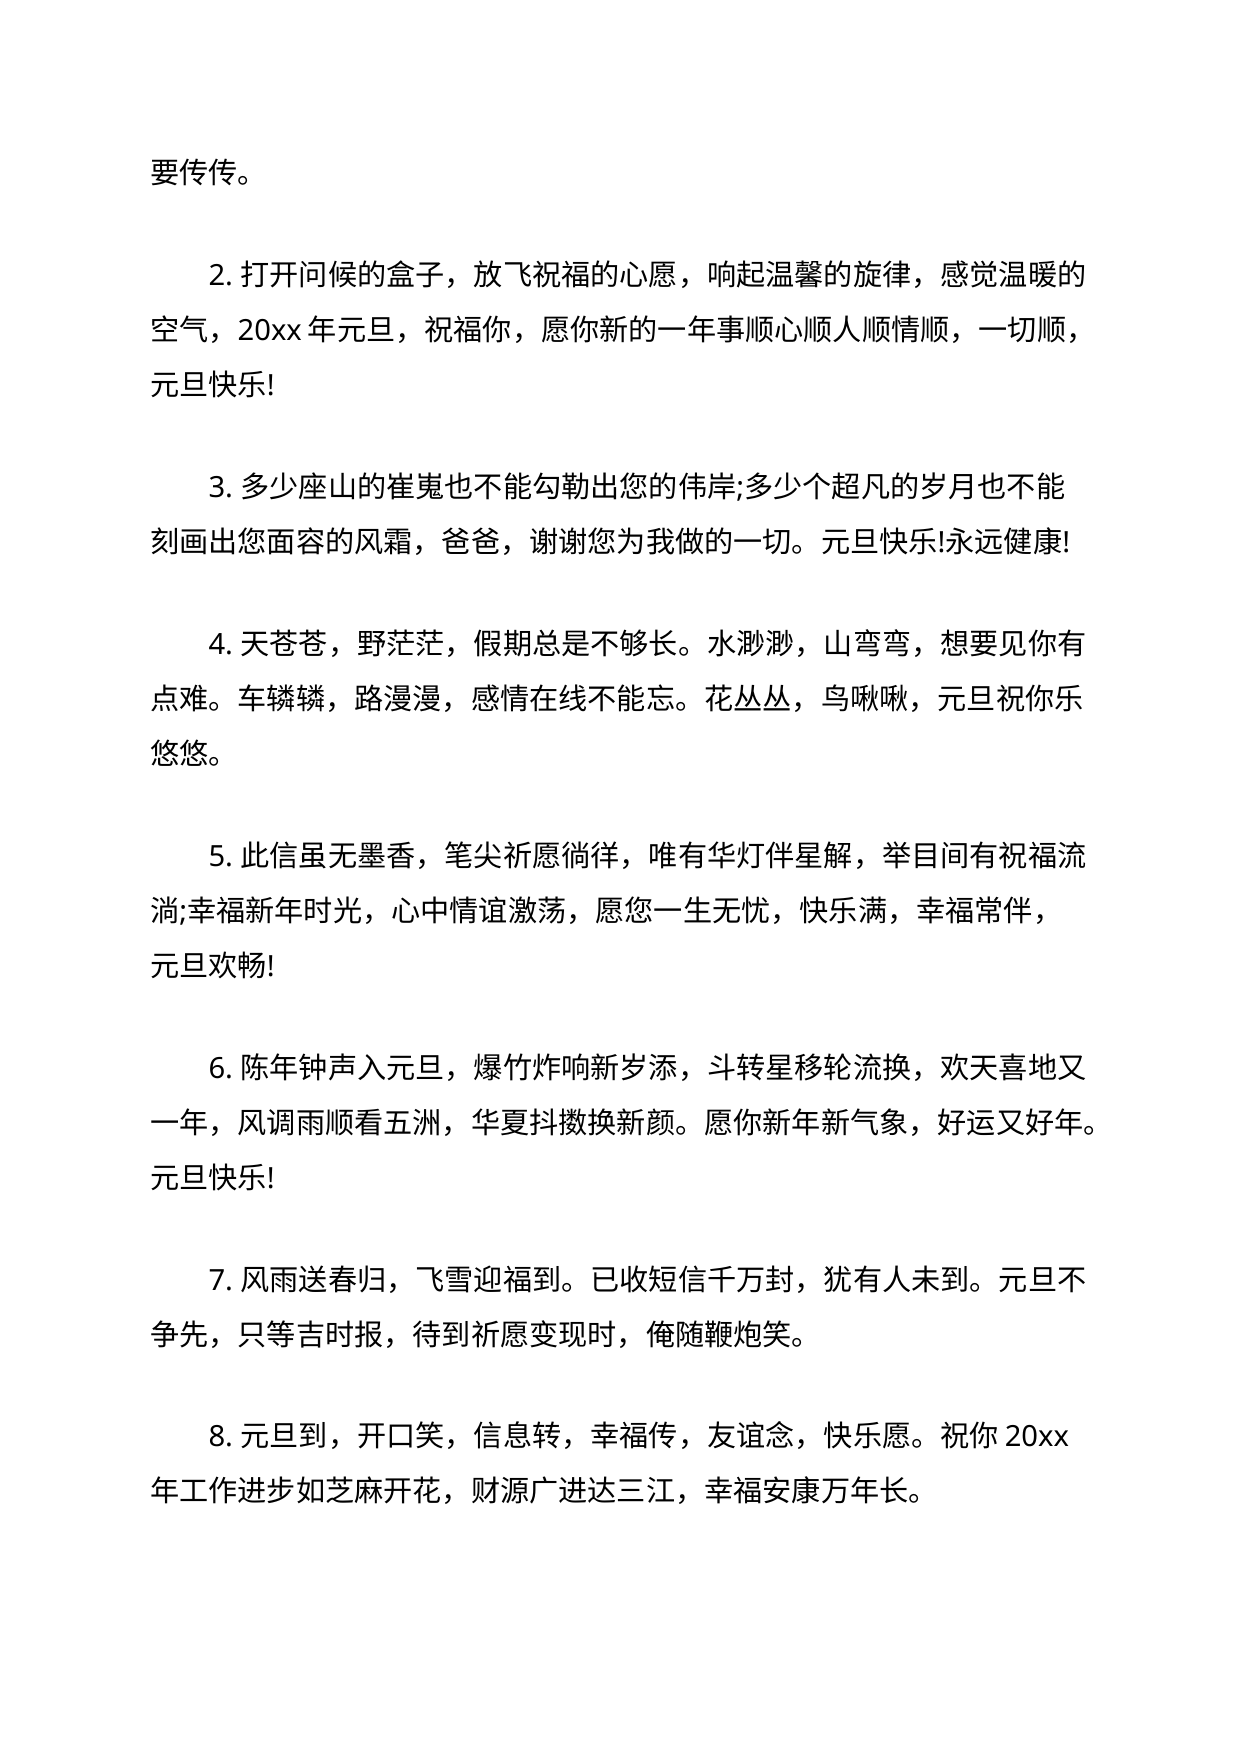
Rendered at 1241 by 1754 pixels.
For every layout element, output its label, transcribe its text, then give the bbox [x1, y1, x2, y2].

text 3. 多少座山的崔嵬也不能勾勒出您的伟岸;多少个超凡的岁月也不能刻画出您面容的风霜，爸爸，谢谢您为我做的一切。元旦快乐!永远健康! [150, 464, 1090, 561]
text 4. 天苍苍，野茫茫，假期总是不够长。水渺渺，山弯弯，想要见你有点难。车辚辚，路漫漫，感情在线不能忘。花丛丛，鸟啾啾，元旦祝你乐悠悠。 [150, 621, 1090, 773]
text 5. 此信虽无墨香，笔尖祈愿徜徉，唯有华灯伴星解，举目间有祝福流淌;幸福新年时光，心中情谊激荡，愿您一生无忧，快乐满，幸福常伴，元旦欢畅! [150, 832, 1090, 985]
text 6. 陈年钟声入元旦，爆竹炸响新岁添，斗转星移轮流换，欢天喜地又一年，风调雨顺看五洲，华夏抖擞换新颜。愿你新年新气象，好运又好年。元旦快乐! [150, 1044, 1090, 1197]
text 2. 打开问候的盒子，放飞祝福的心愿，响起温馨的旋律，感觉温暖的空气，20xx年元旦，祝福你，愿你新的一年事顺心顺人顺情顺，一切顺，元旦快乐! [150, 252, 1090, 404]
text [150, 150, 1090, 192]
text 8. 元旦到，开口笑，信息转，幸福传，友谊念，快乐愿。祝你20xx年工作进步如芝麻开花，财源广进达三江，幸福安康万年长。 [150, 1413, 1090, 1510]
text 7. 风雨送春归，飞雪迎福到。已收短信千万封，犹有人未到。元旦不争先，只等吉时报，待到祈愿变现时，俺随鞭炮笑。 [150, 1256, 1090, 1353]
